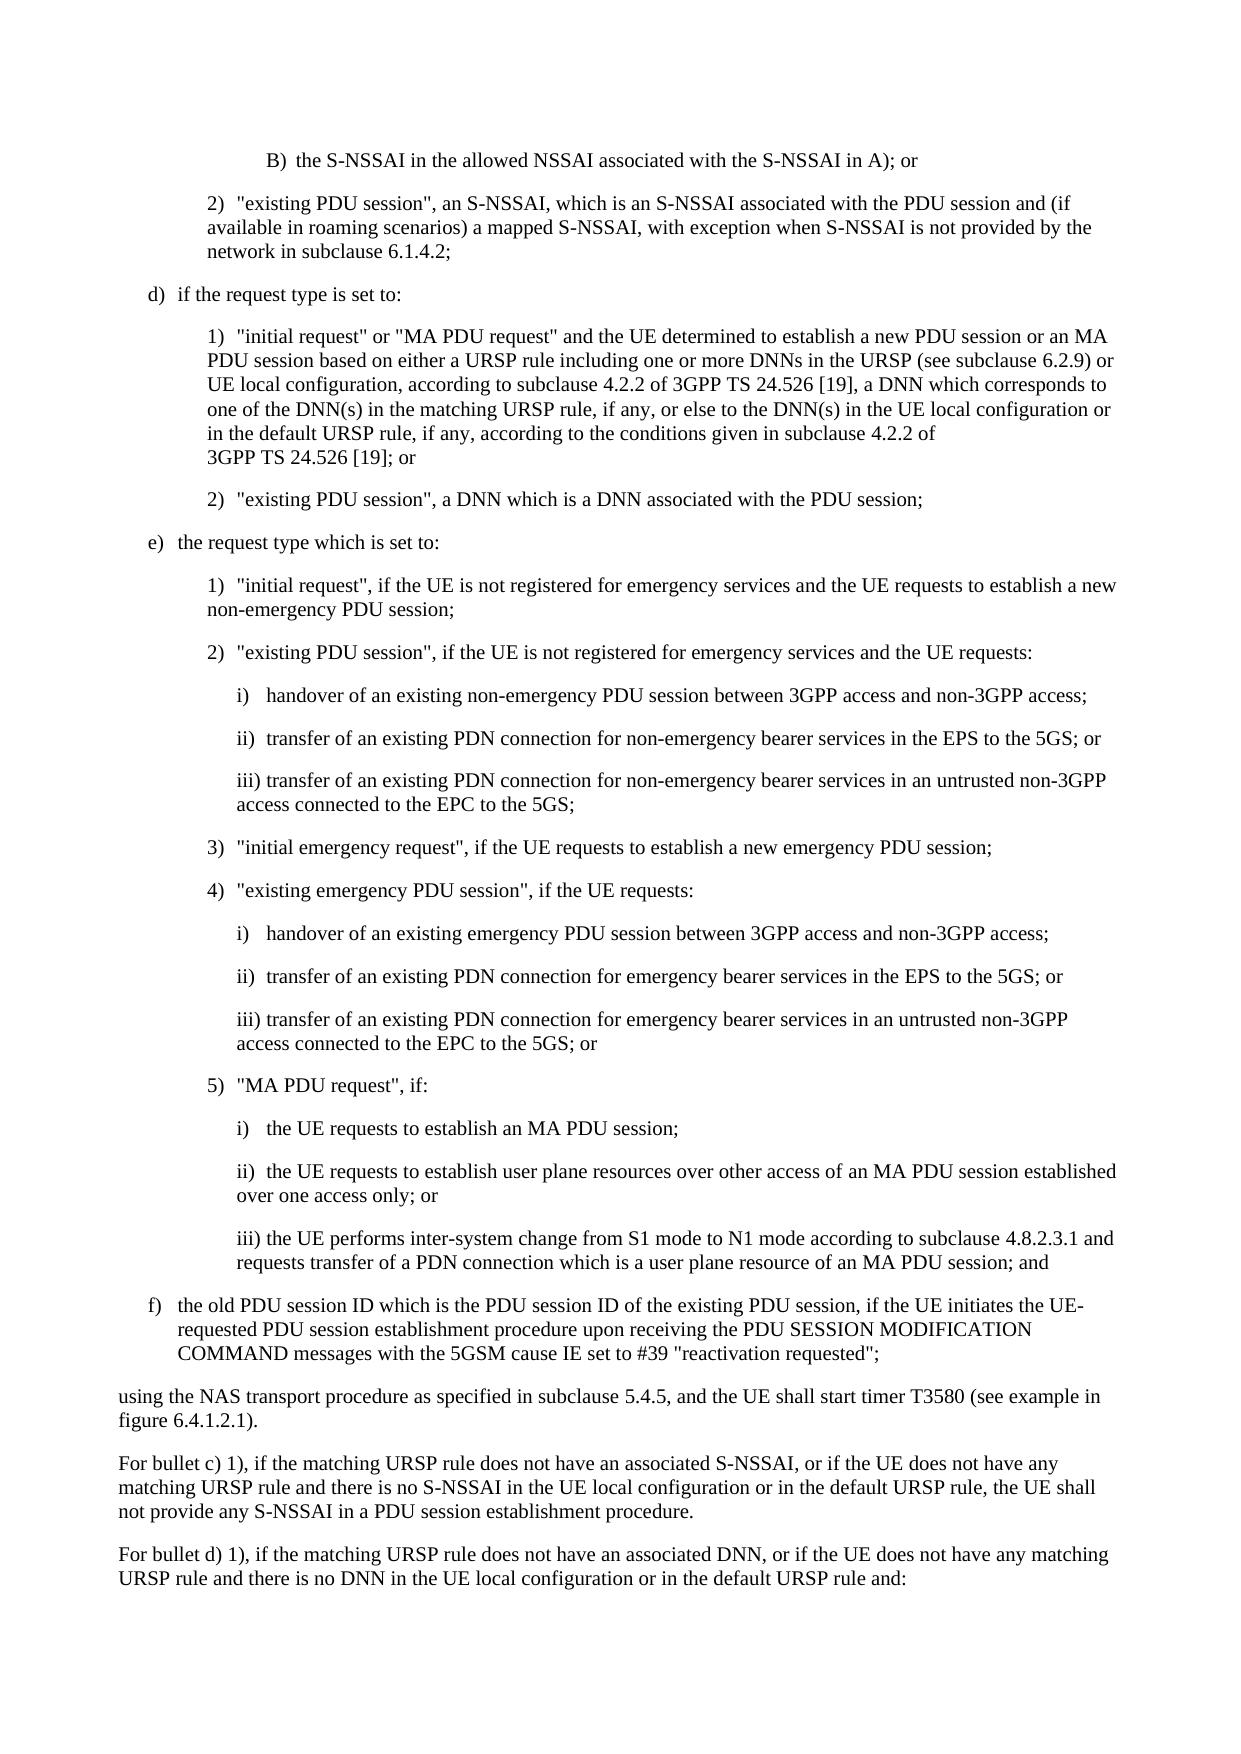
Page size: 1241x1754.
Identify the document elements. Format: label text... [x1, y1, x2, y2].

text d) if the request type is set to: [148, 281, 1122, 306]
text iii) the UE performs inter-system change from S1 mode to N1 mode according to subclause 4.8.2.3.1 and requests transfer of a PDN connection which is a user plane resource of an MA PDU session; and [236, 1226, 1122, 1274]
text 5) "MA PDU request", if: [207, 1073, 1122, 1097]
text 1) "initial request", if the UE is not registered for emergency services and the UE requests to establish a new non-emergency PDU session; [207, 573, 1122, 621]
text ii) transfer of an existing PDN connection for non-emergency bearer services in the EPS to the 5GS; or [236, 726, 1122, 749]
text iii) transfer of an existing PDN connection for non-emergency bearer services in an untrusted non-3GPP access connected to the EPC to the 5GS; [236, 768, 1122, 816]
text ii) transfer of an existing PDN connection for emergency bearer services in the EPS to the 5GS; or [236, 964, 1122, 988]
text iii) transfer of an existing PDN connection for emergency bearer services in an untrusted non-3GPP access connected to the EPC to the 5GS; or [236, 1006, 1122, 1054]
text 3) "initial emergency request", if the UE requests to establish a new emergency PDU session; [207, 835, 1122, 859]
text ii) the UE requests to establish user plane resources over other access of an MA PDU session established over one access only; or [236, 1159, 1122, 1207]
text 1) "initial request" or "MA PDU request" and the UE determined to establish a new PDU session or an MA PDU session based on either a URSP rule including one or more DNNs in the URSP (see subclause 6.2.9) or UE local configuration, according to subclause 4.2.2 of 3GPP TS 24.526 [19], a DNN which corresponds to one of the DNN(s) in the matching URSP rule, if any, or else to the DNN(s) in the UE local configuration or in the default URSP rule, if any, according to the conditions given in subclause 4.2.2 of 3GPP TS 24.526 [19]; or [207, 324, 1122, 469]
text For bullet c) 1), if the matching URSP rule does not have an associated S-NSSAI, or if the UE does not have any matching URSP rule and there is no S-NSSAI in the UE local configuration or in the default URSP rule, the UE shall not provide any S-NSSAI in a PDU session establishment procedure. [118, 1451, 1122, 1523]
text f) the old PDU session ID which is the PDU session ID of the existing PDU session, if the UE initiates the UE-requested PDU session establishment procedure upon receiving the PDU SESSION MODIFICATION COMMAND messages with the 5GSM cause IE set to #39 "reactivation requested"; [148, 1293, 1122, 1365]
text 2) "existing PDU session", a DNN which is a DNN associated with the PDU session; [207, 487, 1122, 511]
text e) the request type which is set to: [148, 530, 1122, 554]
text using the NAS transport procedure as specified in subclause 5.4.5, and the UE shall start timer T3580 (see example in figure 6.4.1.2.1). [118, 1384, 1122, 1432]
text B) the S-NSSAI in the allowed NSSAI associated with the S-NSSAI in A); or [266, 148, 1122, 172]
text i) the UE requests to establish an MA PDU session; [236, 1116, 1122, 1140]
text i) handover of an existing non-emergency PDU session between 3GPP access and non-3GPP access; [236, 683, 1122, 707]
text 4) "existing emergency PDU session", if the UE requests: [207, 878, 1122, 902]
text i) handover of an existing emergency PDU session between 3GPP access and non-3GPP access; [236, 921, 1122, 945]
text For bullet d) 1), if the matching URSP rule does not have an associated DNN, or if the UE does not have any matching URSP rule and there is no DNN in the UE local configuration or in the default URSP rule and: [118, 1541, 1122, 1589]
text 2) "existing PDU session", an S-NSSAI, which is an S-NSSAI associated with the PDU session and (if available in roaming scenarios) a mapped S-NSSAI, with exception when S-NSSAI is not provided by the network in subclause 6.1.4.2; [207, 191, 1122, 263]
text 2) "existing PDU session", if the UE is not registered for emergency services and the UE requests: [207, 640, 1122, 664]
